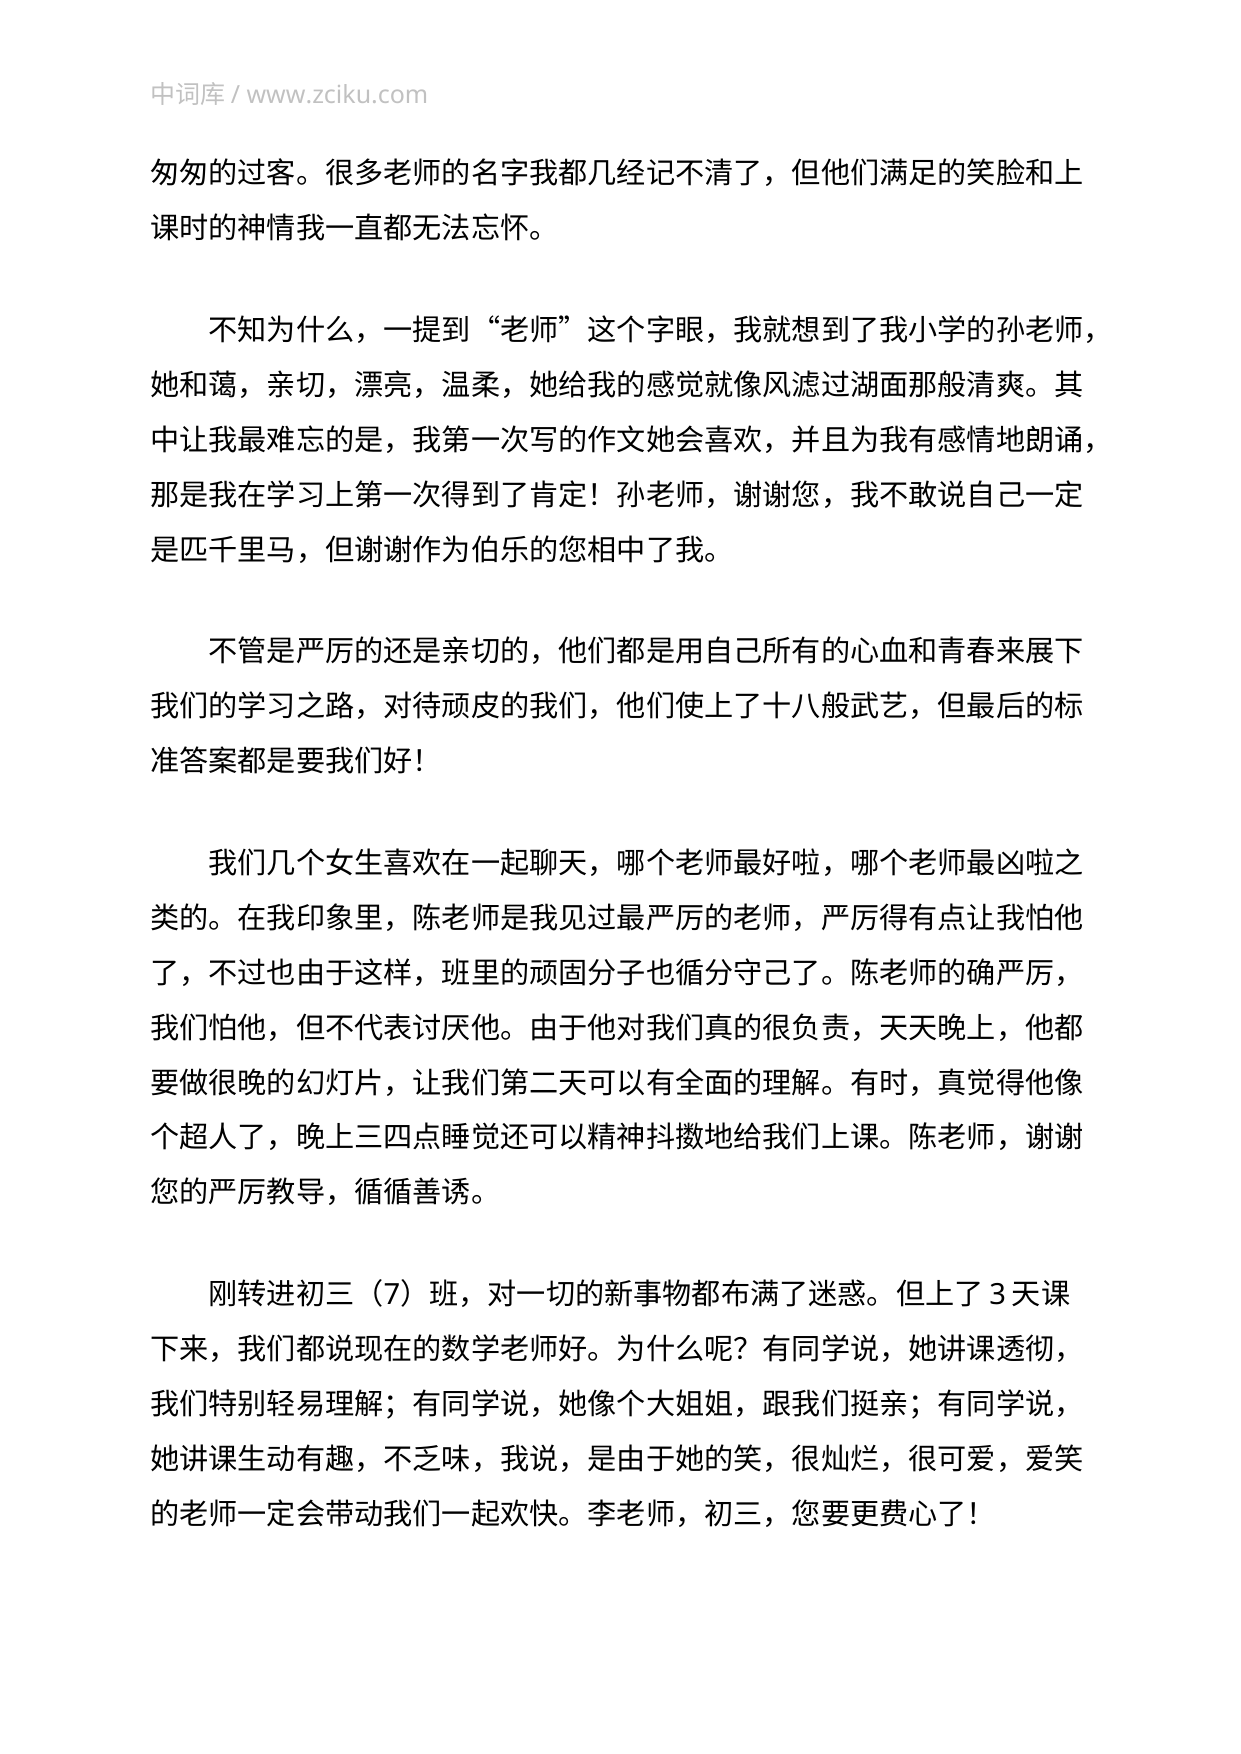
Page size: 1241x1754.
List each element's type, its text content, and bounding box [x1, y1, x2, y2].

text 不管是严厉的还是亲切的，他们都是用自己所有的心血和青春来展下我们的学习之路，对待顽皮的我们，他们使上了十八般武艺，但最后的标准答案都是要我们好！ [150, 628, 1090, 780]
text 我们几个女生喜欢在一起聊天，哪个老师最好啦，哪个老师最凶啦之类的。在我印象里，陈老师是我见过最严厉的老师，严厉得有点让我怕他了，不过也由于这样，班里的顽固分子也循分守己了。陈老师的确严厉，我们怕他，但不代表讨厌他。由于他对我们真的很负责，天天晚上，他都要做很晚的幻灯片，让我们第二天可以有全面的理解。有时，真觉得他像个超人了，晚上三四点睡觉还可以精神抖擞地给我们上课。陈老师，谢谢您的严厉教导，循循善诱。 [150, 839, 1090, 1211]
text 刚转进初三（7）班，对一切的新事物都布满了迷惑。但上了3天课下来，我们都说现在的数学老师好。为什么呢？有同学说，她讲课透彻，我们特别轻易理解；有同学说，她像个大姐姐，跟我们挺亲；有同学说，她讲课生动有趣，不乏味，我说，是由于她的笑，很灿烂，很可爱，爱笑的老师一定会带动我们一起欢快。李老师，初三，您要更费心了！ [150, 1271, 1090, 1533]
text 不知为什么，一提到“老师”这个字眼，我就想到了我小学的孙老师，她和蔼，亲切，漂亮，温柔，她给我的感觉就像风滤过湖面那般清爽。其中让我最难忘的是，我第一次写的作文她会喜欢，并且为我有感情地朗诵，那是我在学习上第一次得到了肯定！孙老师，谢谢您，我不敢说自己一定是匹千里马，但谢谢作为伯乐的您相中了我。 [150, 307, 1090, 568]
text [150, 150, 1090, 247]
